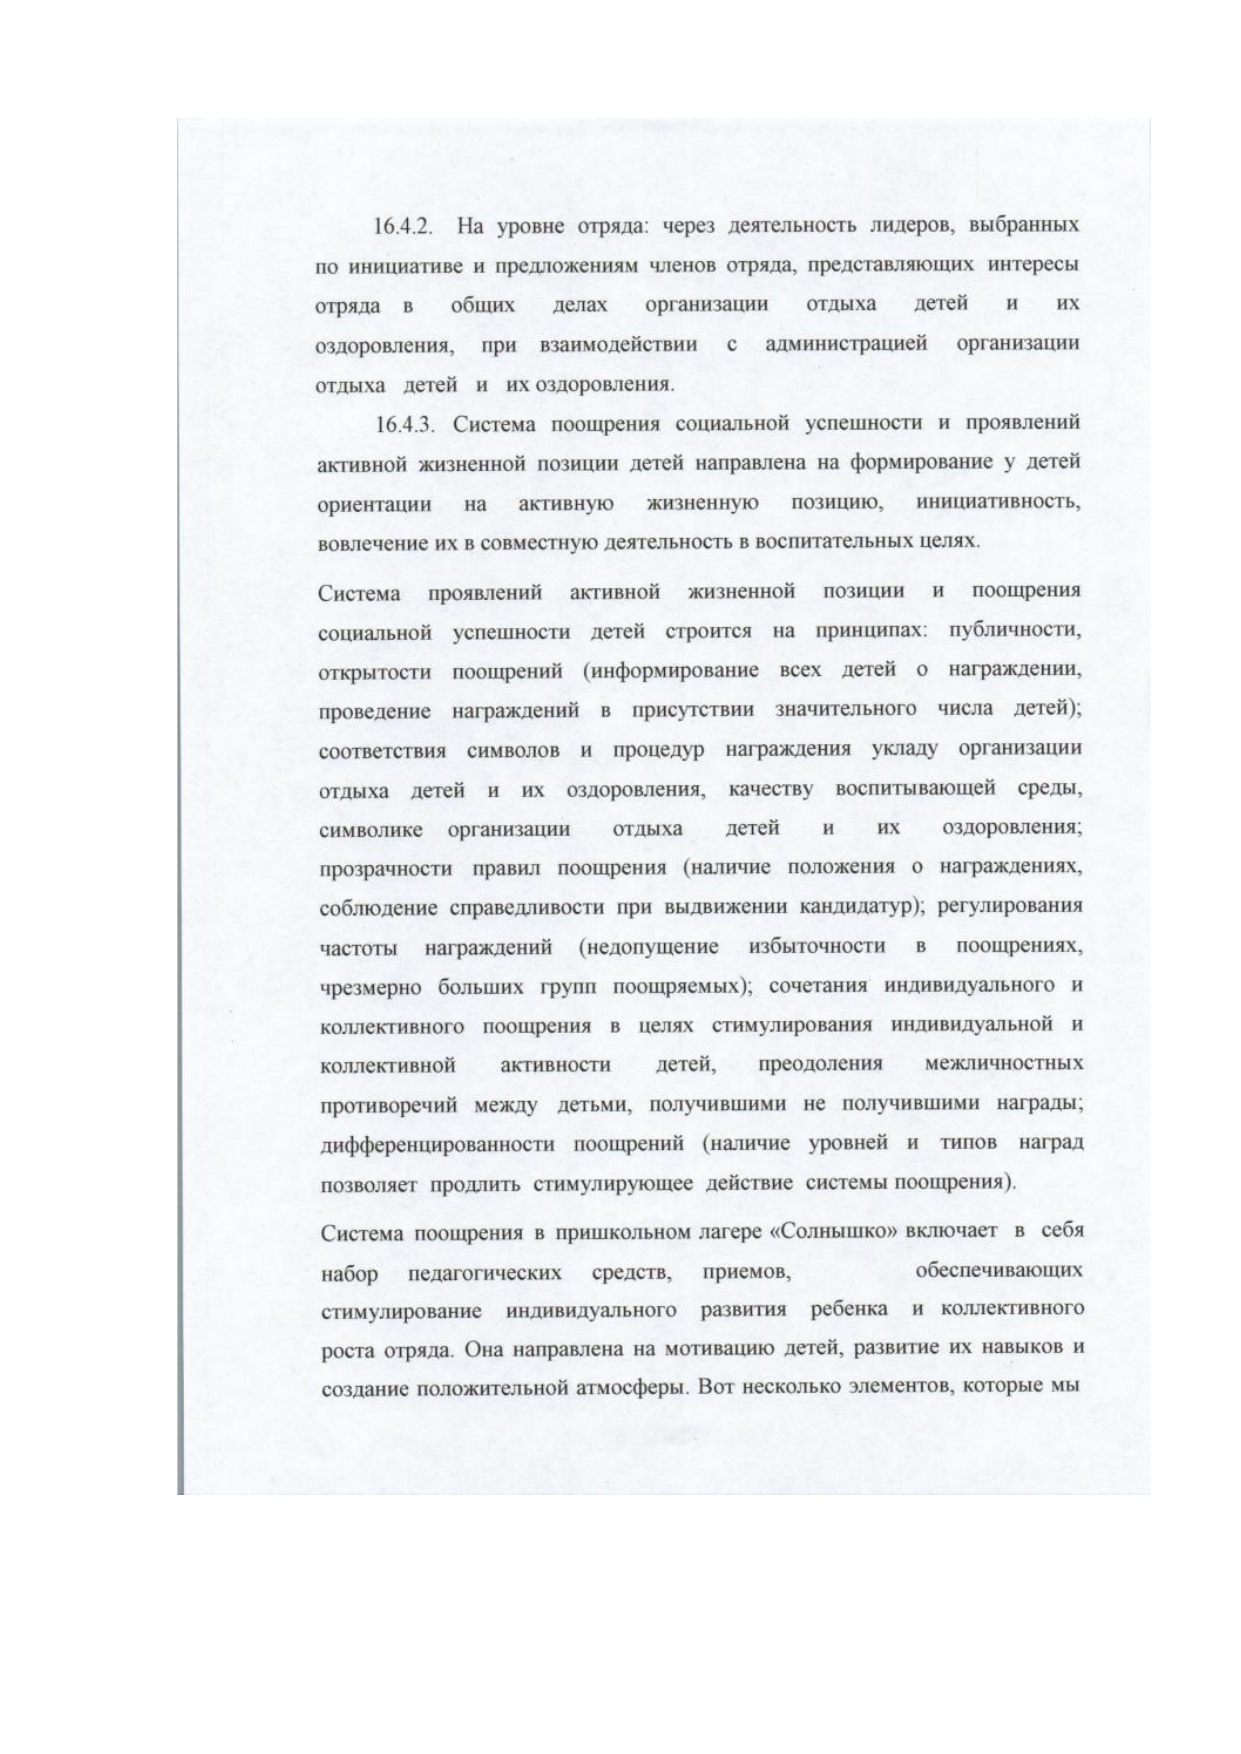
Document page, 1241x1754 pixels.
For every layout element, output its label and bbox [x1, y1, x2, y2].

picture [177, 118, 1151, 1495]
